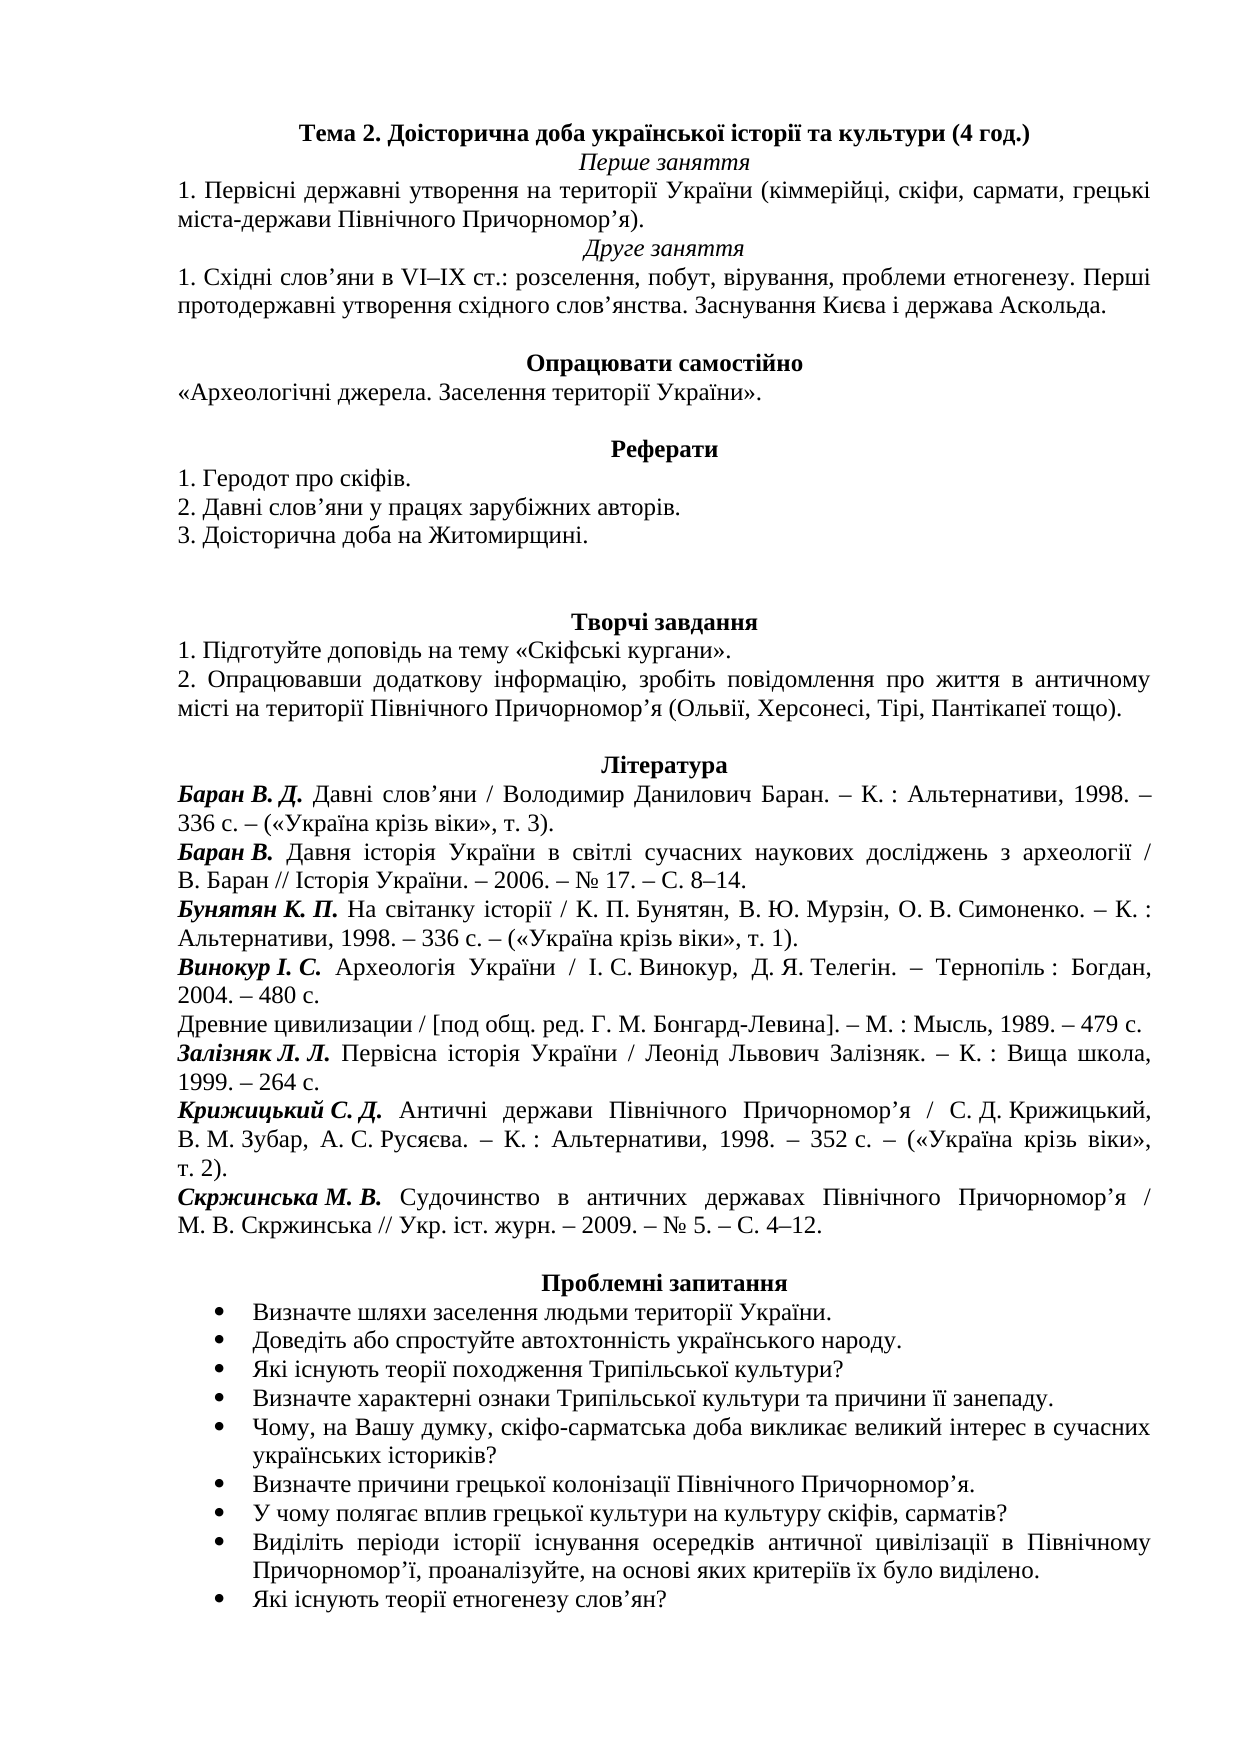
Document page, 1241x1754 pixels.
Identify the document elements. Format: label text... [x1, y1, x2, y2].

text Друге заняття [177, 233, 1152, 262]
text Баран В. Давня історія України в світлі сучасних наукових досліджень з археології / В. Баран // Історія України. – 2006. – № 17. – С. 8–14. [177, 837, 1152, 894]
list Які існують теорії походження Трипільської культури? [215, 1354, 1152, 1383]
text 1. Підготуйте доповідь на тему «Скіфські кургани». [177, 636, 1152, 664]
text Древние цивилизации / [под общ. ред. Г. М. Бонгард-Левина]. – М. : Мысль, 1989. – 479 с. [177, 1009, 1152, 1038]
list Які існують теорії етногенезу слов’ян? [215, 1584, 1152, 1613]
text Тема 2. Доісторична доба української історії та культури (4 год.) [177, 118, 1152, 147]
text Опрацювати самостійно [177, 348, 1152, 377]
text Винокур І. С. Археологія України / І. С. Винокур, Д. Я. Телегін. – Тернопіль : Богдан, 2004. – 480 с. [177, 952, 1152, 1009]
text 2. Давні слов’яни у працях зарубіжних авторів. [177, 492, 1152, 521]
text Література [177, 751, 1152, 779]
list Доведіть або спростуйте автохтонність українського народу. [215, 1326, 1152, 1354]
text 1. Первісні державні утворення на території України (кіммерійці, скіфи, сармати, грецькі міста-держави Північного Причорномор’я). [177, 176, 1152, 233]
text 1. Східні слов’яни в VІ–ІХ ст.: розселення, побут, вірування, проблеми етногенезу. Перші протодержавні утворення східного слов’янства. Заснування Києва і держава Аскольда. [177, 262, 1152, 319]
text «Археологічні джерела. Заселення території України». [177, 377, 1152, 406]
text Залізняк Л. Л. Первісна історія України / Леонід Львович Залізняк. – К. : Вища школа, 1999. – 264 с. [177, 1038, 1152, 1096]
text Скржинська М. В. Судочинство в античних державах Північного Причорномор’я / М. В. Скржинська // Укр. іст. журн. – 2009. – № 5. – С. 4–12. [177, 1182, 1152, 1239]
list Визначте шляхи заселення людьми території України. [215, 1297, 1152, 1326]
text Творчі завдання [177, 607, 1152, 636]
text Бунятян К. П. На світанку історії / К. П. Бунятян, В. Ю. Мурзін, О. В. Симоненко. – К. : Альтернативи, 1998. – 336 с. – («Україна крізь віки», т. 1). [177, 894, 1152, 952]
list У чому полягає вплив грецької культури на культуру скіфів, сарматів? [215, 1498, 1152, 1527]
text Баран В. Д. Давні слов’яни / Володимир Данилович Баран. – К. : Альтернативи, 1998. – 336 с. – («Україна крізь віки», т. 3). [177, 779, 1152, 837]
text Крижицький С. Д. Античні держави Північного Причорномор’я / С. Д. Крижицький, В. М. Зубар, А. С. Русяєва. – К. : Альтернативи, 1998. – 352 с. – («Україна крізь віки», т. 2). [177, 1096, 1152, 1182]
list Чому, на Вашу думку, скіфо-сарматська доба викликає великий інтерес в сучасних українських істориків? [215, 1412, 1152, 1469]
text Реферати [177, 434, 1152, 463]
text Проблемні запитання [177, 1268, 1152, 1297]
text 1. Геродот про скіфів. [177, 463, 1152, 492]
text 3. Доісторична доба на Житомирщині. [177, 521, 1152, 549]
list Визначте характерні ознаки Трипільської культури та причини її занепаду. [215, 1383, 1152, 1412]
text 2. Опрацювавши додаткову інформацію, зробіть повідомлення про життя в античному місті на території Північного Причорномор’я (Ольвії, Херсонесі, Тірі, Пантікапеї тощо). [177, 664, 1152, 722]
text Перше заняття [177, 147, 1152, 176]
list Виділіть періоди історії існування осередків античної цивілізації в Північному Причорномор’ї, проаналізуйте, на основі яких критеріїв їх було виділено. [215, 1527, 1152, 1584]
list Визначте причини грецької колонізації Північного Причорномор’я. [215, 1469, 1152, 1498]
